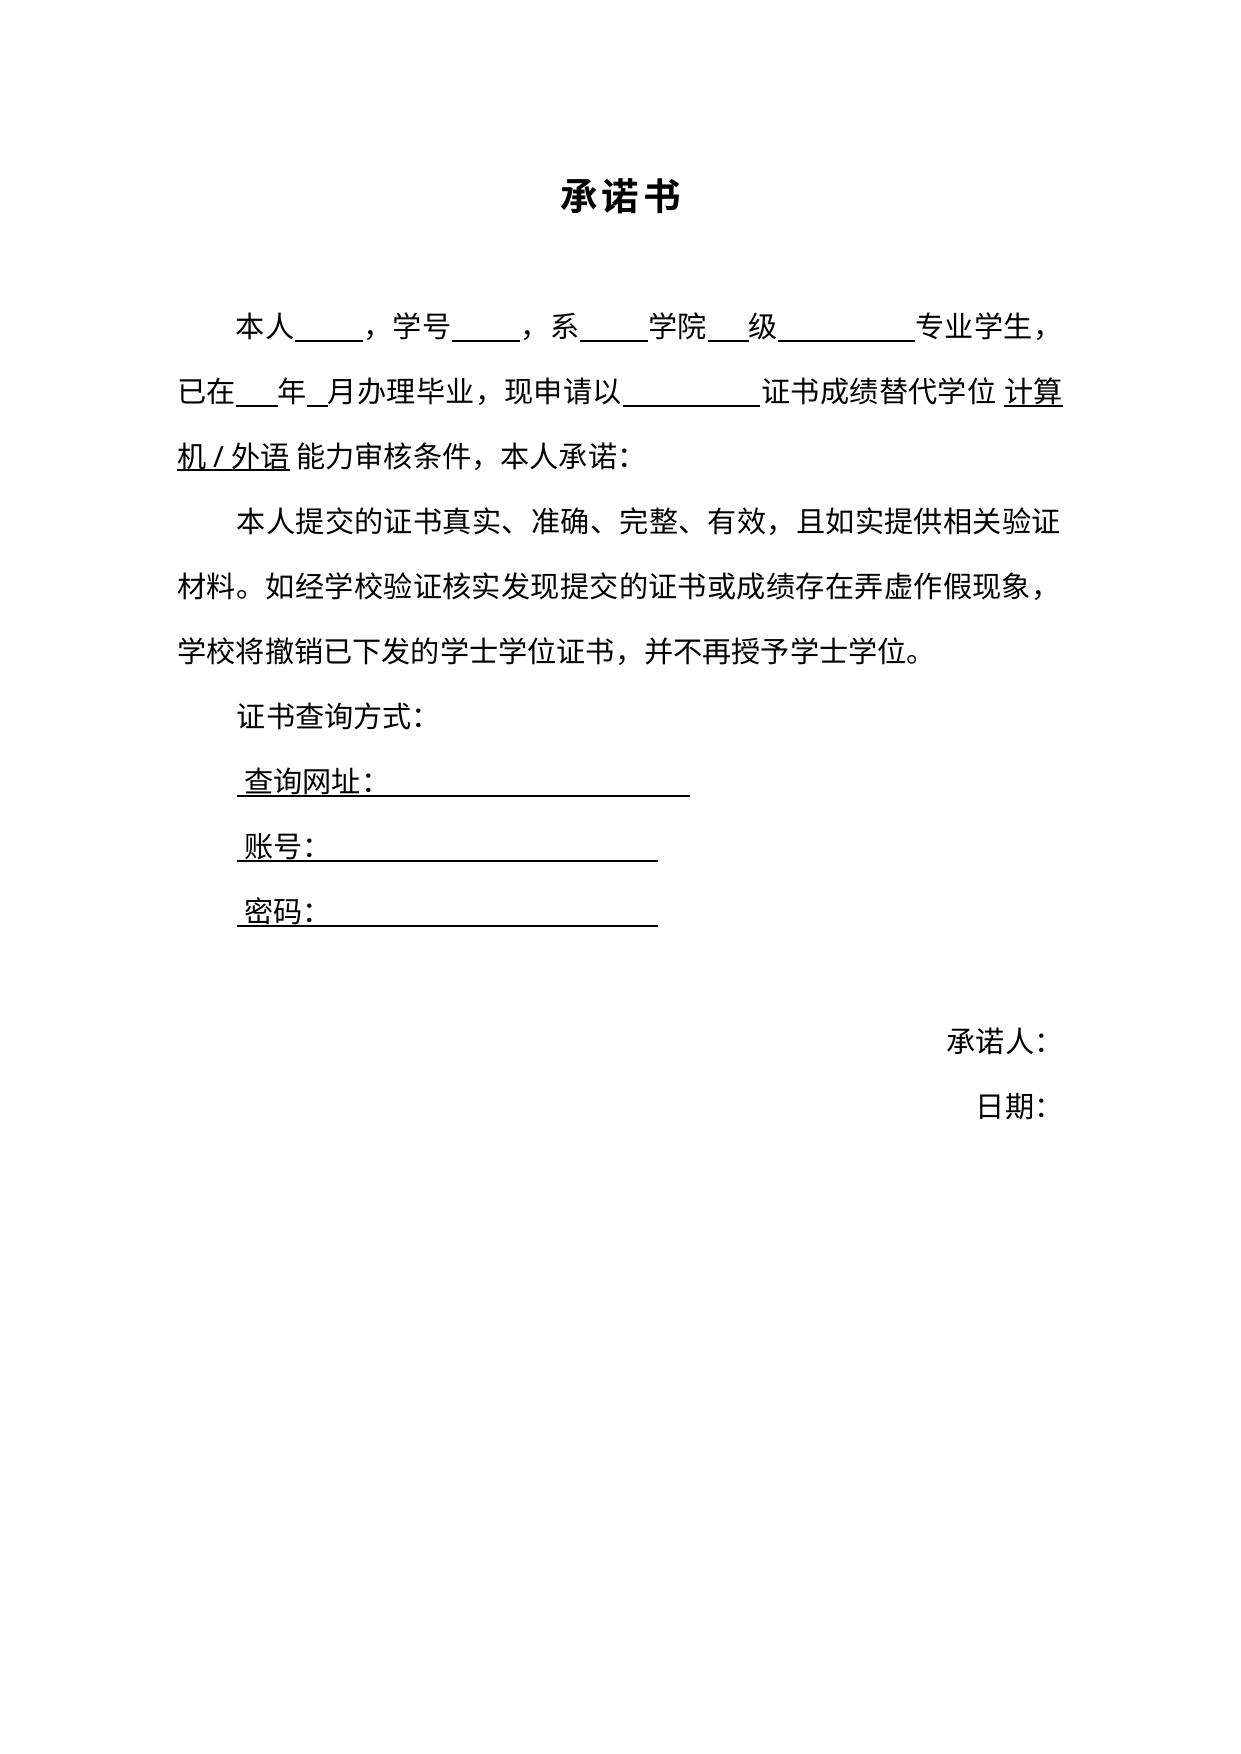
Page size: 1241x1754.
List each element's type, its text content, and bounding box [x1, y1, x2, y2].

text 证书查询方式： [177, 682, 1063, 747]
text 日期： [177, 1072, 1063, 1137]
text 本人 ，学号 ，系 学院 级 专业学生，已在 年 月办理毕业，现申请以 证书成绩替代学位 计算机 / 外语 能力审核条件，本人承诺： [177, 292, 1063, 487]
text 查询网址： [177, 747, 1063, 812]
text 承诺人： [177, 1007, 1063, 1072]
text 本人提交的证书真实、准确、完整、有效，且如实提供相关验证材料。如经学校验证核实发现提交的证书或成绩存在弄虚作假现象，学校将撤销已下发的学士学位证书，并不再授予学士学位。 [177, 487, 1063, 682]
text 承诺书 [177, 162, 1063, 227]
text 密码： [177, 877, 1063, 942]
text 账号： [177, 812, 1063, 877]
